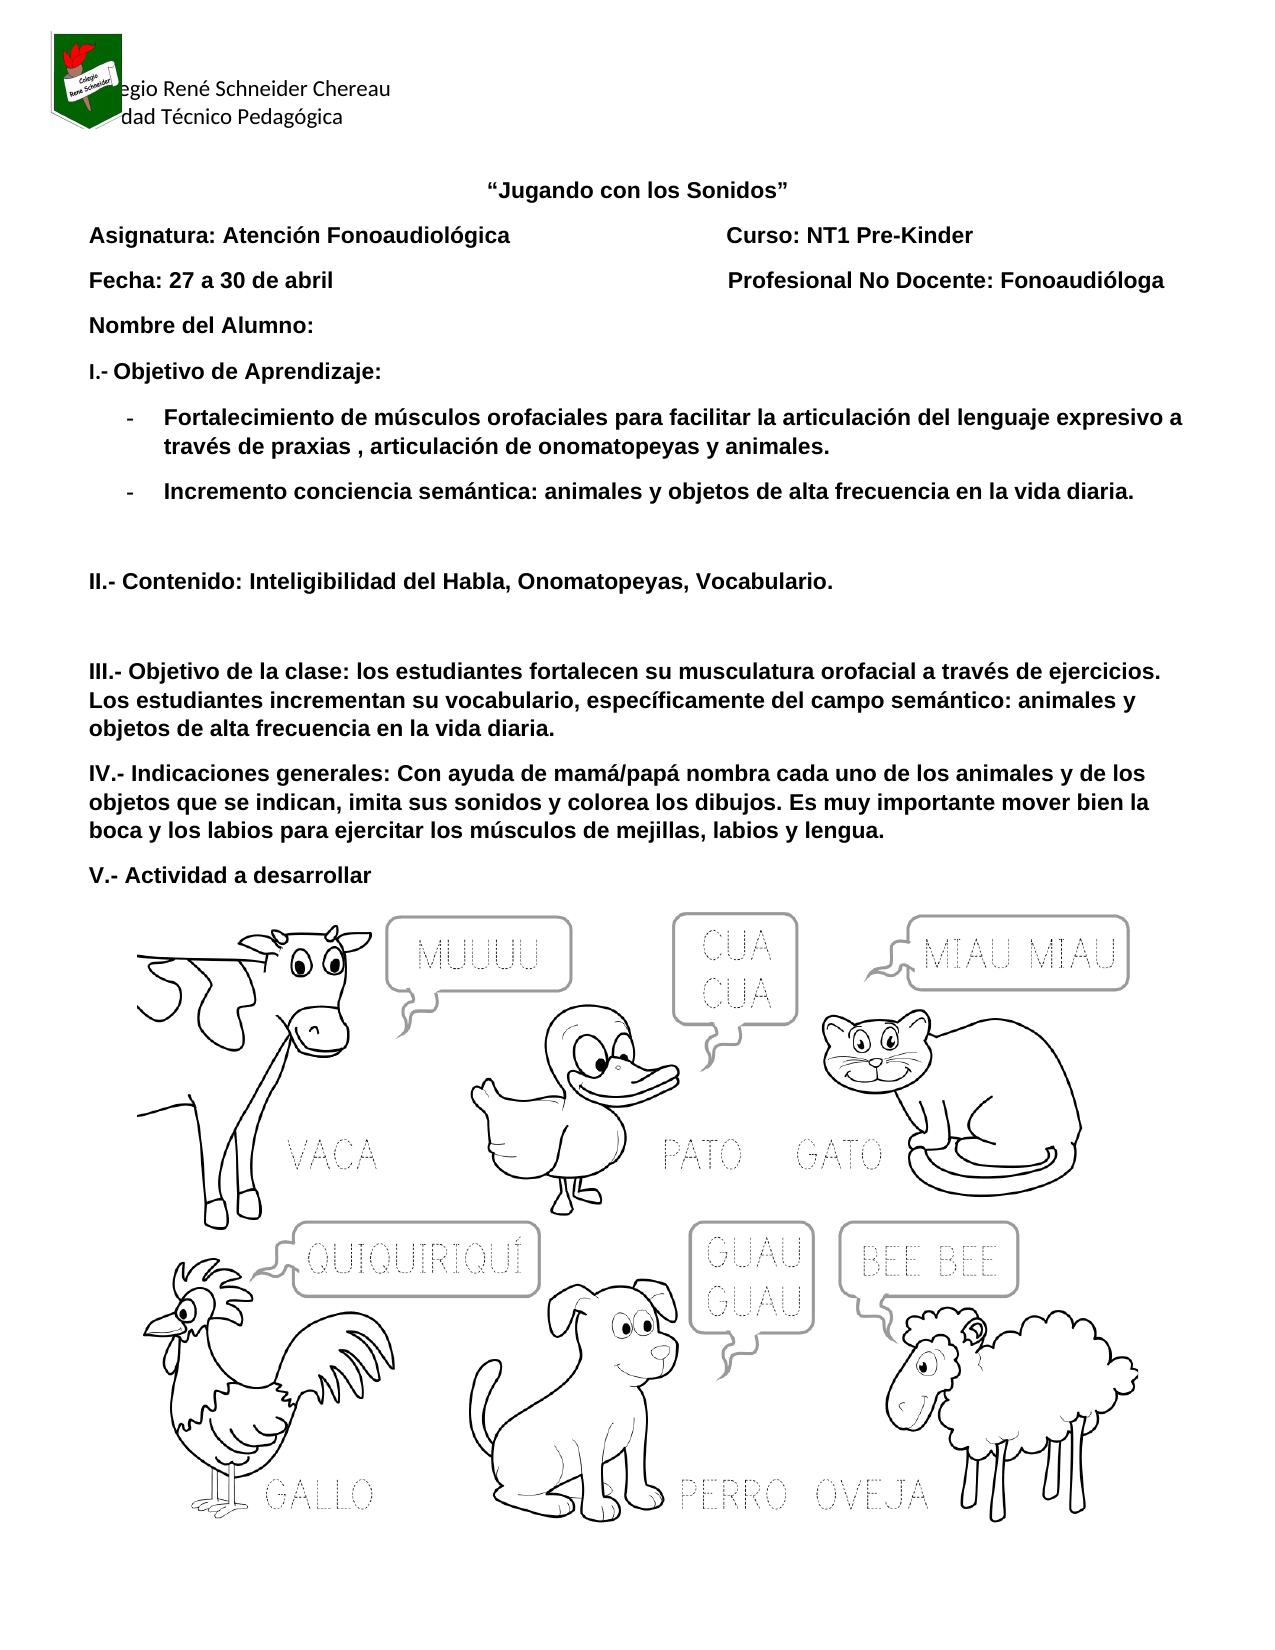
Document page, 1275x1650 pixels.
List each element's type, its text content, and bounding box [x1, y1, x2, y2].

list Fortalecimiento de músculos orofaciales para facilitar la articulación del lenguaje expresivo a través de praxias , articulación de onomatopeyas y animales. [126, 404, 1186, 459]
text II.- Contenido: Inteligibilidad del Habla, Onomatopeyas, Vocabulario. [89, 568, 1186, 594]
text I.- Objetivo de Aprendizaje: [89, 357, 1186, 385]
list Incremento conciencia semántica: animales y objetos de alta frecuencia en la vida diaria. [126, 478, 1186, 504]
text IV.- Indicaciones generales: Con ayuda de mamá/papá nombra cada uno de los animales y de los objetos que se indican, imita sus sonidos y colorea los dibujos. Es muy importante mover bien la boca y los labios para ejercitar los músculos de mejillas, labios y lengua. [89, 760, 1186, 843]
text III.- Objetivo de la clase: los estudiantes fortalecen su musculatura orofacial a través de ejercicios. Los estudiantes incrementan su vocabulario, específicamente del campo semántico: animales y objetos de alta frecuencia en la vida diaria. [89, 658, 1186, 741]
text Nombre del Alumno: [89, 312, 1186, 338]
text V.- Actividad a desarrollar [89, 862, 1186, 888]
text “Jugando con los Sonidos” [89, 177, 1186, 203]
text Fecha: 27 a 30 de abril Profesional No Docente: Fonoaudióloga [89, 267, 1186, 293]
picture [137, 907, 1139, 1523]
picture [50, 31, 123, 129]
text Asignatura: Atención Fonoaudiológica Curso: NT1 Pre-Kinder [89, 222, 1186, 248]
